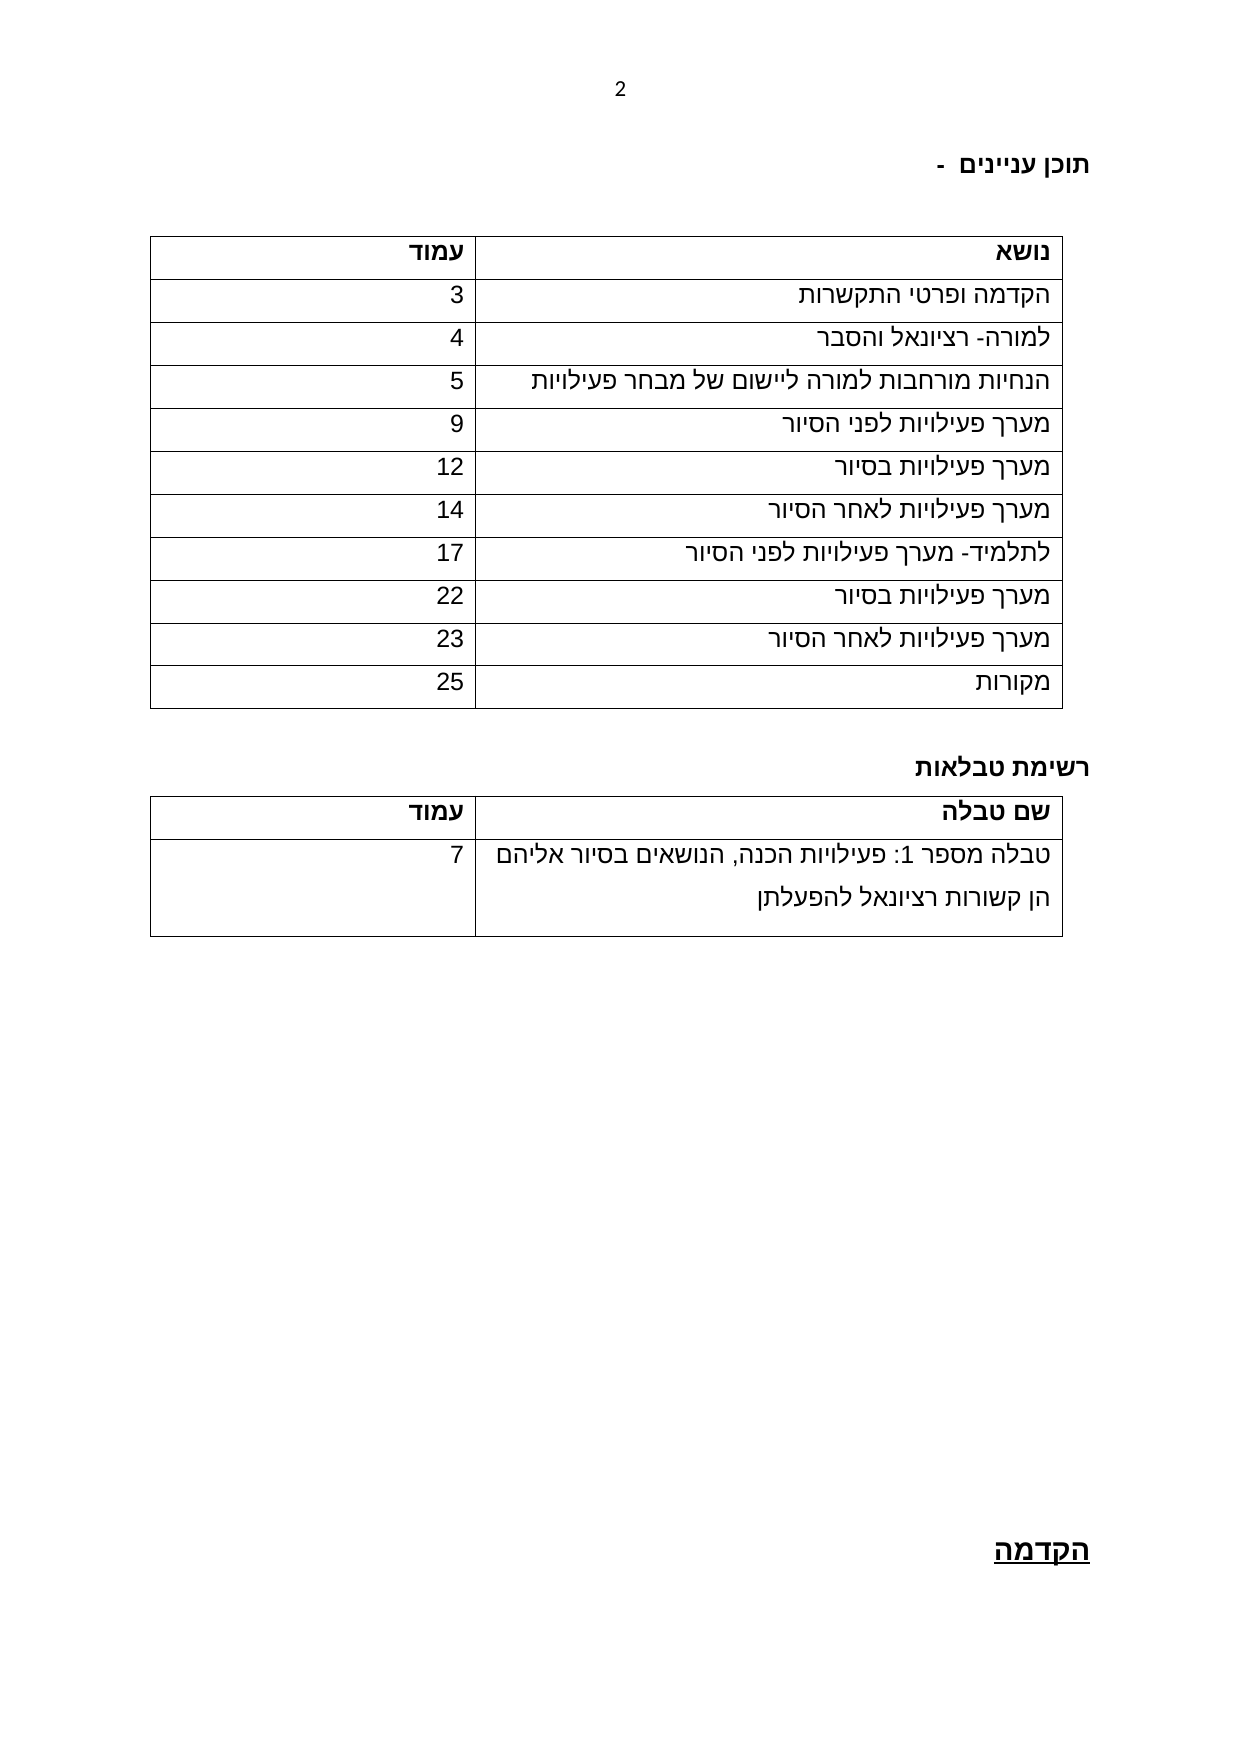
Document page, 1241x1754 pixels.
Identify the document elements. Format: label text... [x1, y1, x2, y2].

table_cell 17 [151, 538, 475, 579]
table_header עמוד [151, 237, 475, 279]
table_cell 4 [151, 323, 475, 365]
table_cell הקדמה ופרטי התקשרות [476, 280, 1062, 322]
table_cell 3 [151, 280, 475, 322]
table_cell מערך פעילויות לאחר הסיור [476, 495, 1062, 537]
table_cell לתלמיד- מערך פעילויות לפני הסיור [476, 538, 1062, 579]
table_cell 5 [151, 366, 475, 408]
table_header עמוד [151, 797, 475, 838]
table_header נושא [476, 237, 1062, 279]
table_cell מערך פעילויות בסיור [476, 581, 1062, 622]
table_cell 12 [151, 452, 475, 494]
table_cell מערך פעילויות בסיור [476, 452, 1062, 494]
table_cell 7 [151, 840, 475, 936]
text רשימת טבלאות [150, 752, 1090, 781]
text הקדמה [150, 1533, 1090, 1566]
table_cell 9 [151, 409, 475, 451]
table_cell הנחיות מורחבות למורה ליישום של מבחר פעילויות [476, 366, 1062, 408]
table_cell למורה- רציונאל והסבר [476, 323, 1062, 365]
table_cell 14 [151, 495, 475, 537]
table_cell טבלה מספר 1: פעילויות הכנה, הנושאים בסיור אליהם הן קשורות רציונאל להפעלתן [476, 840, 1062, 936]
table_header שם טבלה [476, 797, 1062, 838]
table_cell 22 [151, 581, 475, 622]
table_cell מקורות [476, 666, 1062, 708]
table_cell 23 [151, 624, 475, 665]
table_cell 25 [151, 666, 475, 708]
table_cell מערך פעילויות לפני הסיור [476, 409, 1062, 451]
text תוכן עניינים - [150, 150, 1090, 179]
table_cell מערך פעילויות לאחר הסיור [476, 624, 1062, 665]
